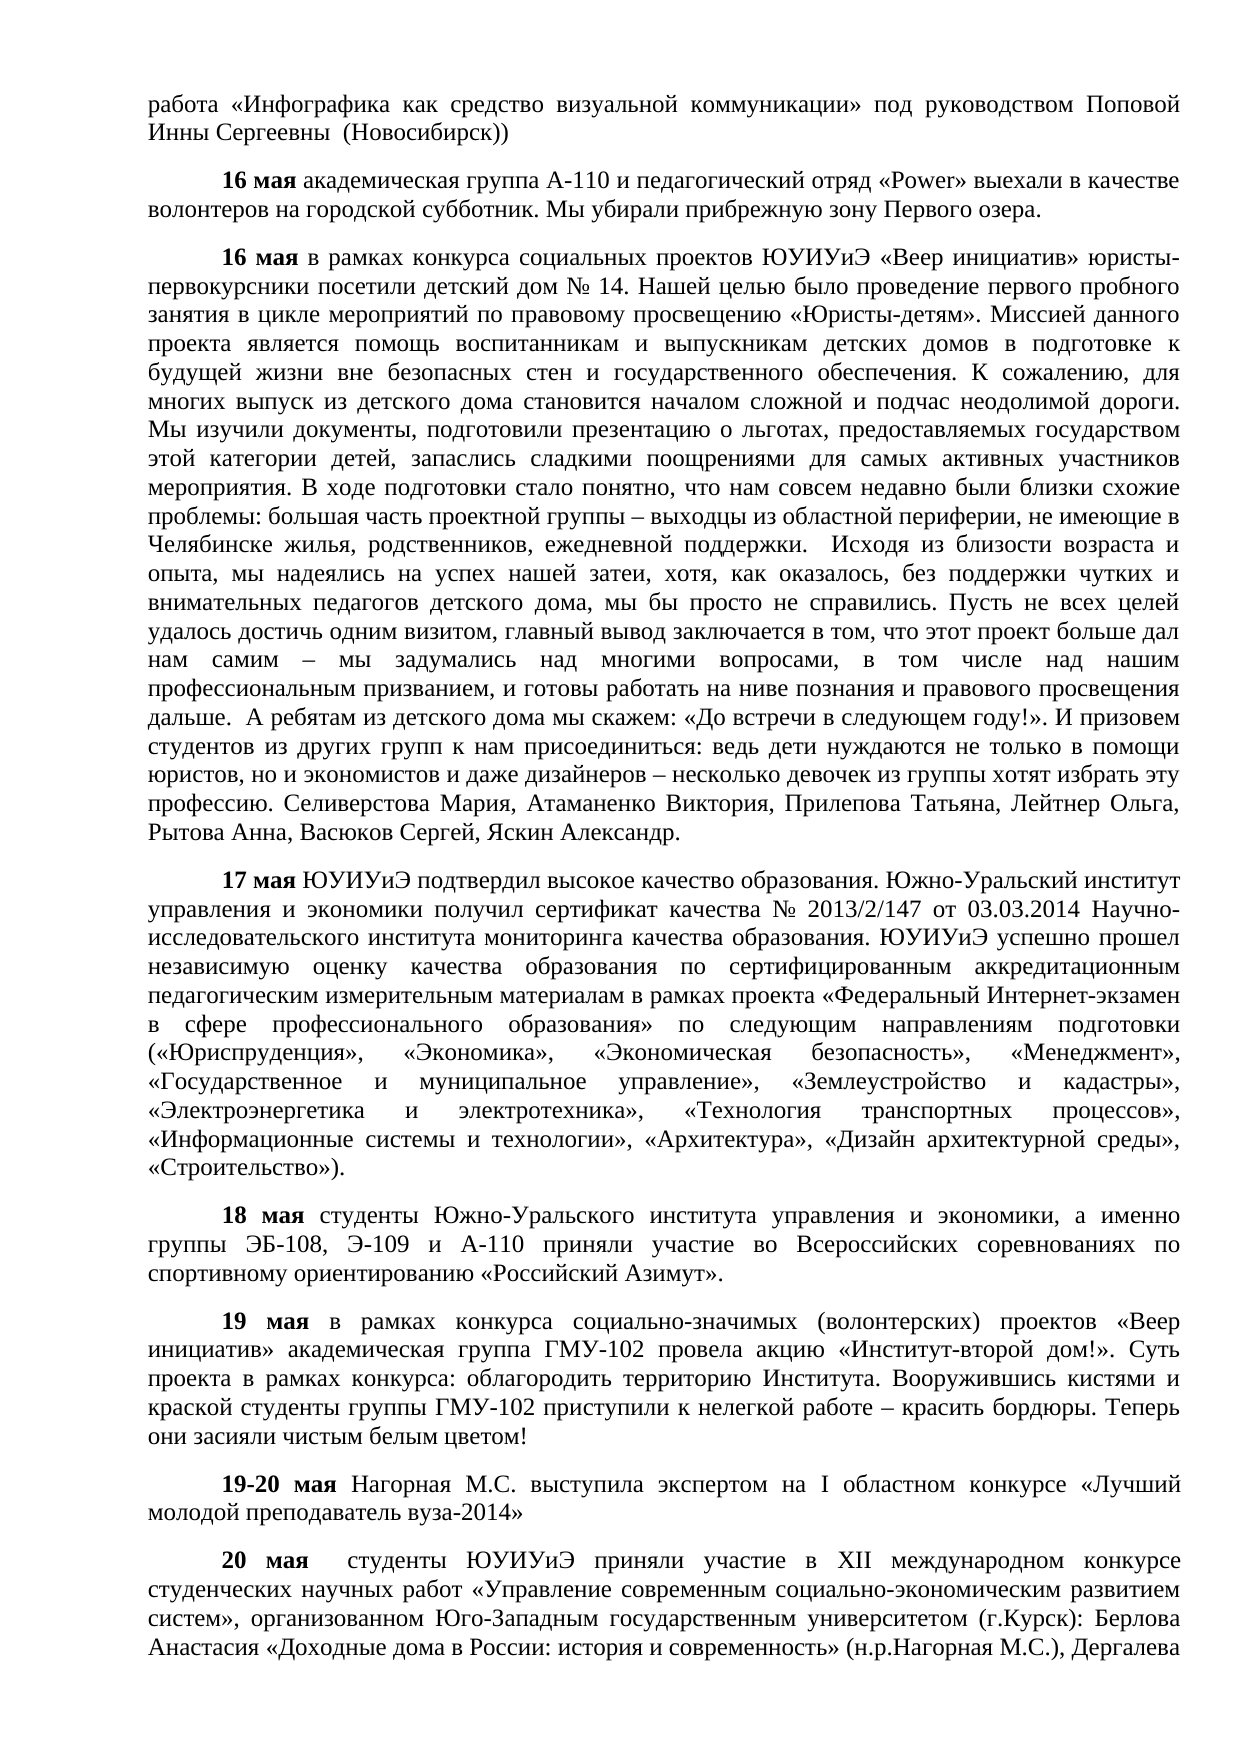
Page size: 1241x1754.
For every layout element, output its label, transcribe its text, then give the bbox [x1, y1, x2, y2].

text 18 мая студенты Южно-Уральского института управления и экономики, а именно группы ЭБ-108, Э-109 и А-110 приняли участие во Всероссийских соревнованиях по спортивному ориентированию «Российский Азимут». [148, 1200, 1181, 1287]
text 17 мая ЮУИУиЭ подтвердил высокое качество образования. Южно-Уральский институт управления и экономики получил сертификат качества № 2013/2/147 от 03.03.2014 Научно-исследовательского института мониторинга качества образования. ЮУИУиЭ успешно прошел независимую оценку качества образования по сертифицированным аккредитационным педагогическим измерительным материалам в рамках проекта «Федеральный Интернет-экзамен в сфере профессионального образования» по следующим направлениям подготовки («Юриспруденция», «Экономика», «Экономическая безопасность», «Менеджмент», «Государственное и муниципальное управление», «Землеустройство и кадастры», «Электроэнергетика и электротехника», «Технология транспортных процессов», «Информационные системы и технологии», «Архитектура», «Дизайн архитектурной среды», «Строительство»). [148, 865, 1181, 1181]
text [148, 1545, 1181, 1660]
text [148, 89, 1181, 146]
text 19 мая в рамках конкурса социально-значимых (волонтерских) проектов «Веер инициатив» академическая группа ГМУ-102 провела акцию «Институт-второй дом!». Суть проекта в рамках конкурса: облагородить территорию Института. Вооружившись кистями и краской студенты группы ГМУ-102 приступили к нелегкой работе – красить бордюры. Теперь они засияли чистым белым цветом! [148, 1306, 1181, 1449]
text 16 мая в рамках конкурса социальных проектов ЮУИУиЭ «Веер инициатив» юристы-первокурсники посетили детский дом № 14. Нашей целью было проведение первого пробного занятия в цикле мероприятий по правовому просвещению «Юристы-детям». Миссией данного проекта является помощь воспитанникам и выпускникам детских домов в подготовке к будущей жизни вне безопасных стен и государственного обеспечения. К сожалению, для многих выпуск из детского дома становится началом сложной и подчас неодолимой дороги. Мы изучили документы, подготовили презентацию о льготах, предоставляемых государством этой категории детей, запаслись сладкими поощрениями для самых активных участников мероприятия. В ходе подготовки стало понятно, что нам совсем недавно были близки схожие проблемы: большая часть проектной группы – выходцы из областной периферии, не имеющие в Челябинске жилья, родственников, ежедневной поддержки. Исходя из близости возраста и опыта, мы надеялись на успех нашей затеи, хотя, как оказалось, без поддержки чутких и внимательных педагогов детского дома, мы бы просто не справились. Пусть не всех целей удалось достичь одним визитом, главный вывод заключается в том, что этот проект больше дал нам самим – мы задумались над многими вопросами, в том числе над нашим профессиональным призванием, и готовы работать на ниве познания и правового просвещения дальше. А ребятам из детского дома мы скажем: «До встречи в следующем году!». И призовем студентов из других групп к нам присоединиться: ведь дети нуждаются не только в помощи юристов, но и экономистов и даже дизайнеров – несколько девочек из группы хотят избрать эту профессию. Селиверстова Мария, Атаманенко Виктория, Прилепова Татьяна, Лейтнер Ольга, Рытова Анна, Васюков Сергей, Яскин Александр. [148, 242, 1181, 846]
text 16 мая академическая группа А-110 и педагогический отряд «Power» выехали в качестве волонтеров на городской субботник. Мы убирали прибрежную зону Первого озера. [148, 165, 1181, 223]
text 19-20 мая Нагорная М.С. выступила экспертом на I областном конкурсе «Лучший молодой преподаватель вуза-2014» [148, 1469, 1181, 1526]
